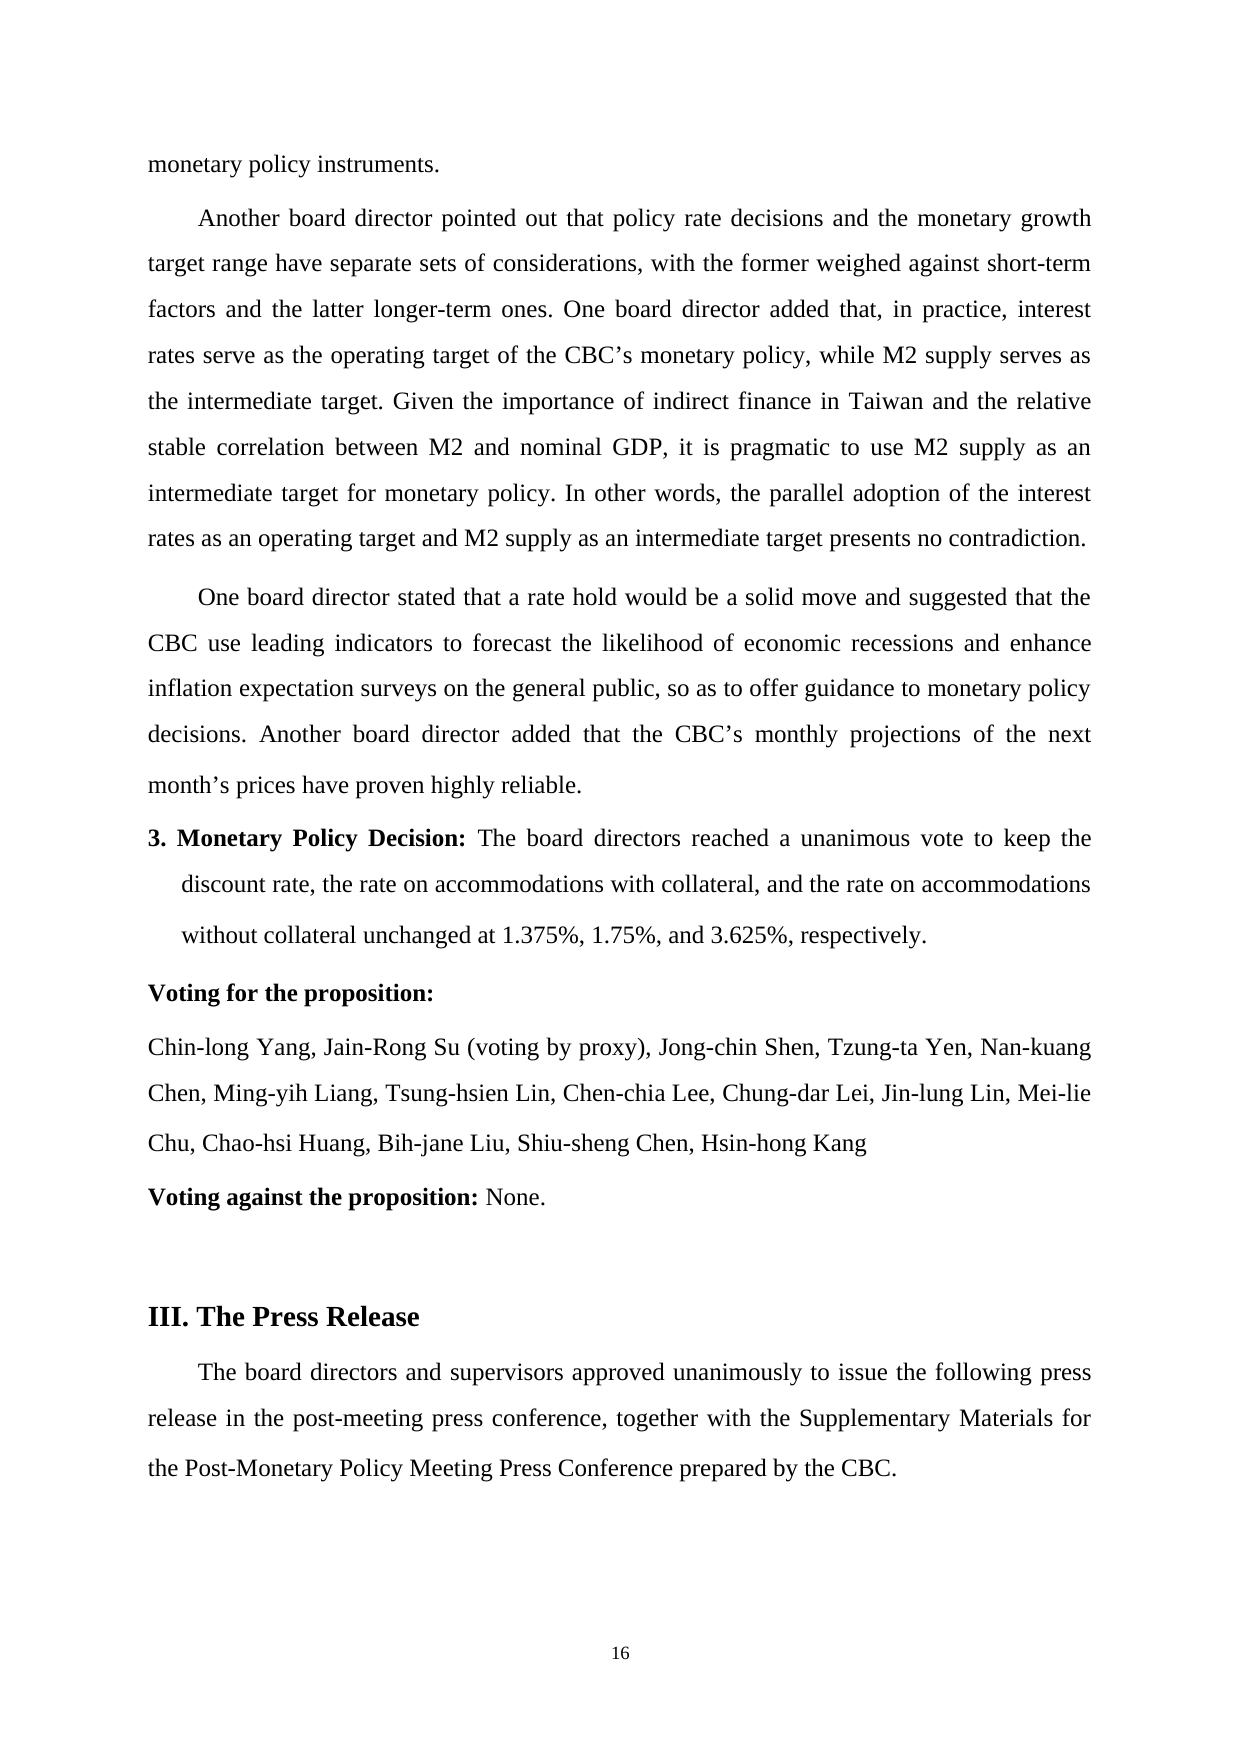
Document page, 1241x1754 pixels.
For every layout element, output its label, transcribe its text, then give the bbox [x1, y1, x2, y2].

text The board directors and supervisors approved unanimously to issue the following press release in the post-meeting press conference, together with the Supplementary Materials for the Post-Monetary Policy Meeting Press Conference prepared by the CBC. [148, 1348, 1092, 1486]
text III. The Press Release [148, 1290, 1092, 1336]
text 3. Monetary Policy Decision: The board directors reached a unanimous vote to keep the discount rate, the rate on accommodations with collateral, and the rate on accommodations without collateral unchanged at 1.375%, 1.75%, and 3.625%, respectively. [148, 815, 1092, 952]
text Another board director pointed out that policy rate decisions and the monetary growth target range have separate sets of considerations, with the former weighed against short-term factors and the latter longer-term ones. One board director added that, in practice, interest rates serve as the operating target of the CBC’s monetary policy, while M2 supply serves as the intermediate target. Given the importance of indirect finance in Taiwan and the relative stable correlation between M2 and nominal GDP, it is pragmatic to use M2 supply as an intermediate target for monetary policy. In other words, the parallel adoption of the interest rates as an operating target and M2 supply as an intermediate target presents no contradiction. [148, 194, 1092, 561]
text One board director stated that a rate hold would be a solid move and suggested that the CBC use leading indicators to forecast the likelihood of economic recessions and enhance inflation expectation surveys on the general public, so as to offer guidance to monetary policy decisions. Another board director added that the CBC’s monthly projections of the next month’s prices have proven highly reliable. [148, 573, 1092, 802]
text Chin-long Yang, Jain-Rong Su (voting by proxy), Jong-chin Shen, Tzung-ta Yen, Nan-kuang Chen, Ming-yih Liang, Tsung-hsien Lin, Chen-chia Lee, Chung-dar Lei, Jin-lung Lin, Mei-lie Chu, Chao-hsi Huang, Bih-jane Liu, Shiu-sheng Chen, Hsin-hong Kang [148, 1023, 1092, 1161]
text Voting against the proposition: None. [148, 1173, 1092, 1219]
text Voting for the proposition: [148, 965, 1092, 1011]
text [148, 136, 1092, 182]
